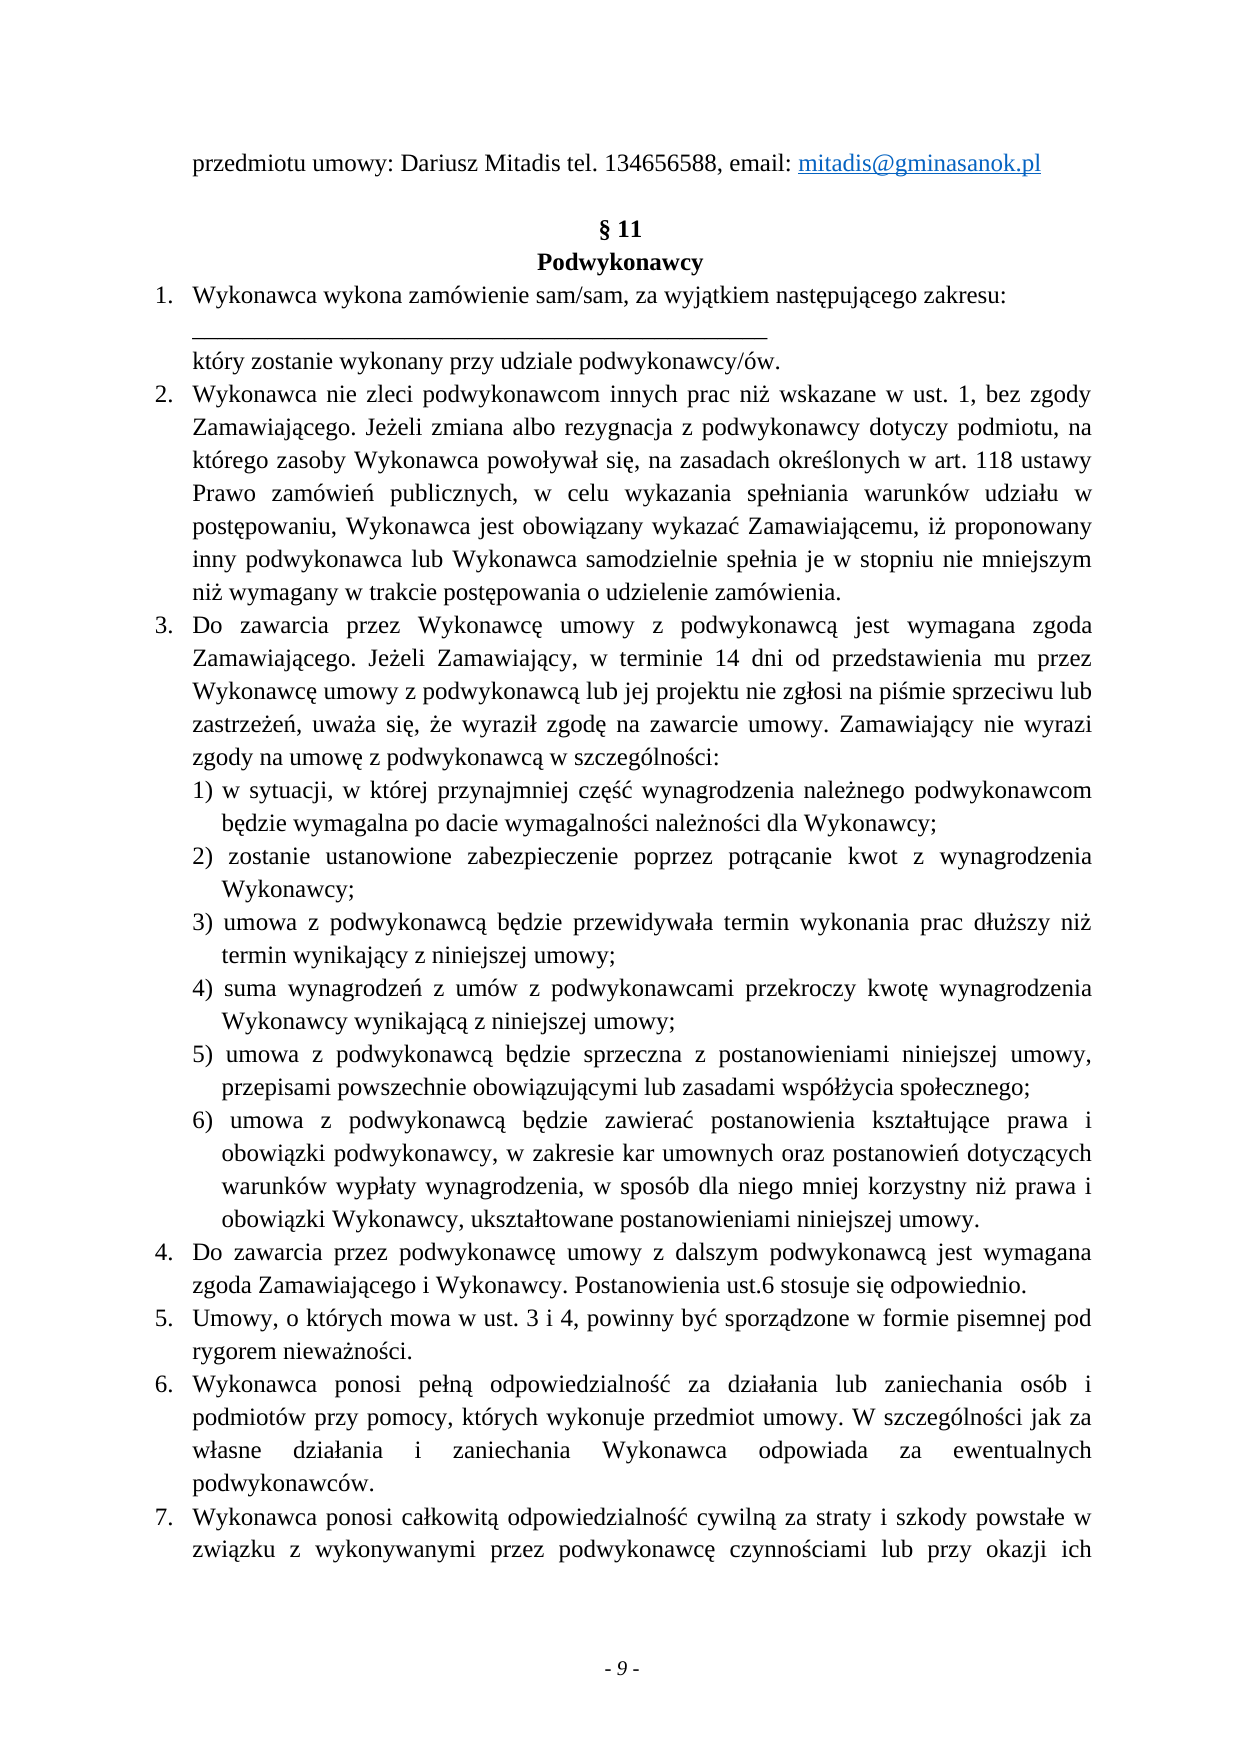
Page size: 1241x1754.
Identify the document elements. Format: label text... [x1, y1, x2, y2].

text 5) umowa z podwykonawcą będzie sprzeczna z postanowieniami niniejszej umowy, przepisami powszechnie obowiązującymi lub zasadami współżycia społecznego; [192, 1039, 1093, 1101]
text Podwykonawcy [148, 247, 1093, 276]
list Do zawarcia przez Wykonawcę umowy z podwykonawcą jest wymagana zgoda Zamawiającego. Jeżeli Zamawiający, w terminie 14 dni od przedstawienia mu przez Wykonawcę umowy z podwykonawcą lub jej projektu nie zgłosi na piśmie sprzeciwu lub zastrzeżeń, uważa się, że wyraził zgodę na zawarcie umowy. Zamawiający nie wyrazi zgody na umowę z podwykonawcą w szczególności: [154, 610, 1093, 771]
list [154, 1502, 1093, 1563]
list Do zawarcia przez podwykonawcę umowy z dalszym podwykonawcą jest wymagana zgoda Zamawiającego i Wykonawcy. Postanowienia ust.6 stosuje się odpowiednio. [154, 1237, 1093, 1299]
list Wykonawca ponosi pełną odpowiedzialność za działania lub zaniechania osób i podmiotów przy pomocy, których wykonuje przedmiot umowy. W szczególności jak za własne działania i zaniechania Wykonawca odpowiada za ewentualnych podwykonawców. [154, 1369, 1093, 1497]
text który zostanie wykonany przy udziale podwykonawcy/ów. [192, 346, 1093, 374]
list Umowy, o których mowa w ust. 3 i 4, powinny być sporządzone w formie pisemnej pod rygorem nieważności. [154, 1303, 1093, 1365]
list Wykonawca nie zleci podwykonawcom innych prac niż wskazane w ust. 1, bez zgody Zamawiającego. Jeżeli zmiana albo rezygnacja z podwykonawcy dotyczy podmiotu, na którego zasoby Wykonawca powoływał się, na zasadach określonych w art. 118 ustawy Prawo zamówień publicznych, w celu wykazania spełniania warunków udziału w postępowaniu, Wykonawca jest obowiązany wykazać Zamawiającemu, iż proponowany inny podwykonawca lub Wykonawca samodzielnie spełnia je w stopniu nie mniejszym niż wymagany w trakcie postępowania o udzielenie zamówienia. [154, 379, 1093, 606]
text 3) umowa z podwykonawcą będzie przewidywała termin wykonania prac dłuższy niż termin wynikający z niniejszej umowy; [192, 907, 1093, 969]
list Wykonawca wykona zamówienie sam/sam, za wyjątkiem następującego zakresu: [154, 280, 1093, 308]
text 6) umowa z podwykonawcą będzie zawierać postanowienia kształtujące prawa i obowiązki podwykonawcy, w zakresie kar umownych oraz postanowień dotyczących warunków wypłaty wynagrodzenia, w sposób dla niego mniej korzystny niż prawa i obowiązki Wykonawcy, ukształtowane postanowieniami niniejszej umowy. [192, 1105, 1093, 1233]
text 4) suma wynagrodzeń z umów z podwykonawcami przekroczy kwotę wynagrodzenia Wykonawcy wynikającą z niniejszej umowy; [192, 973, 1093, 1035]
text 1) w sytuacji, w której przynajmniej część wynagrodzenia należnego podwykonawcom będzie wymagalna po dacie wymagalności należności dla Wykonawcy; [192, 775, 1093, 837]
text ______________________________________________ [192, 313, 1093, 342]
text § 11 [148, 214, 1093, 242]
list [154, 148, 1091, 176]
text 2) zostanie ustanowione zabezpieczenie poprzez potrącanie kwot z wynagrodzenia Wykonawcy; [192, 841, 1093, 903]
